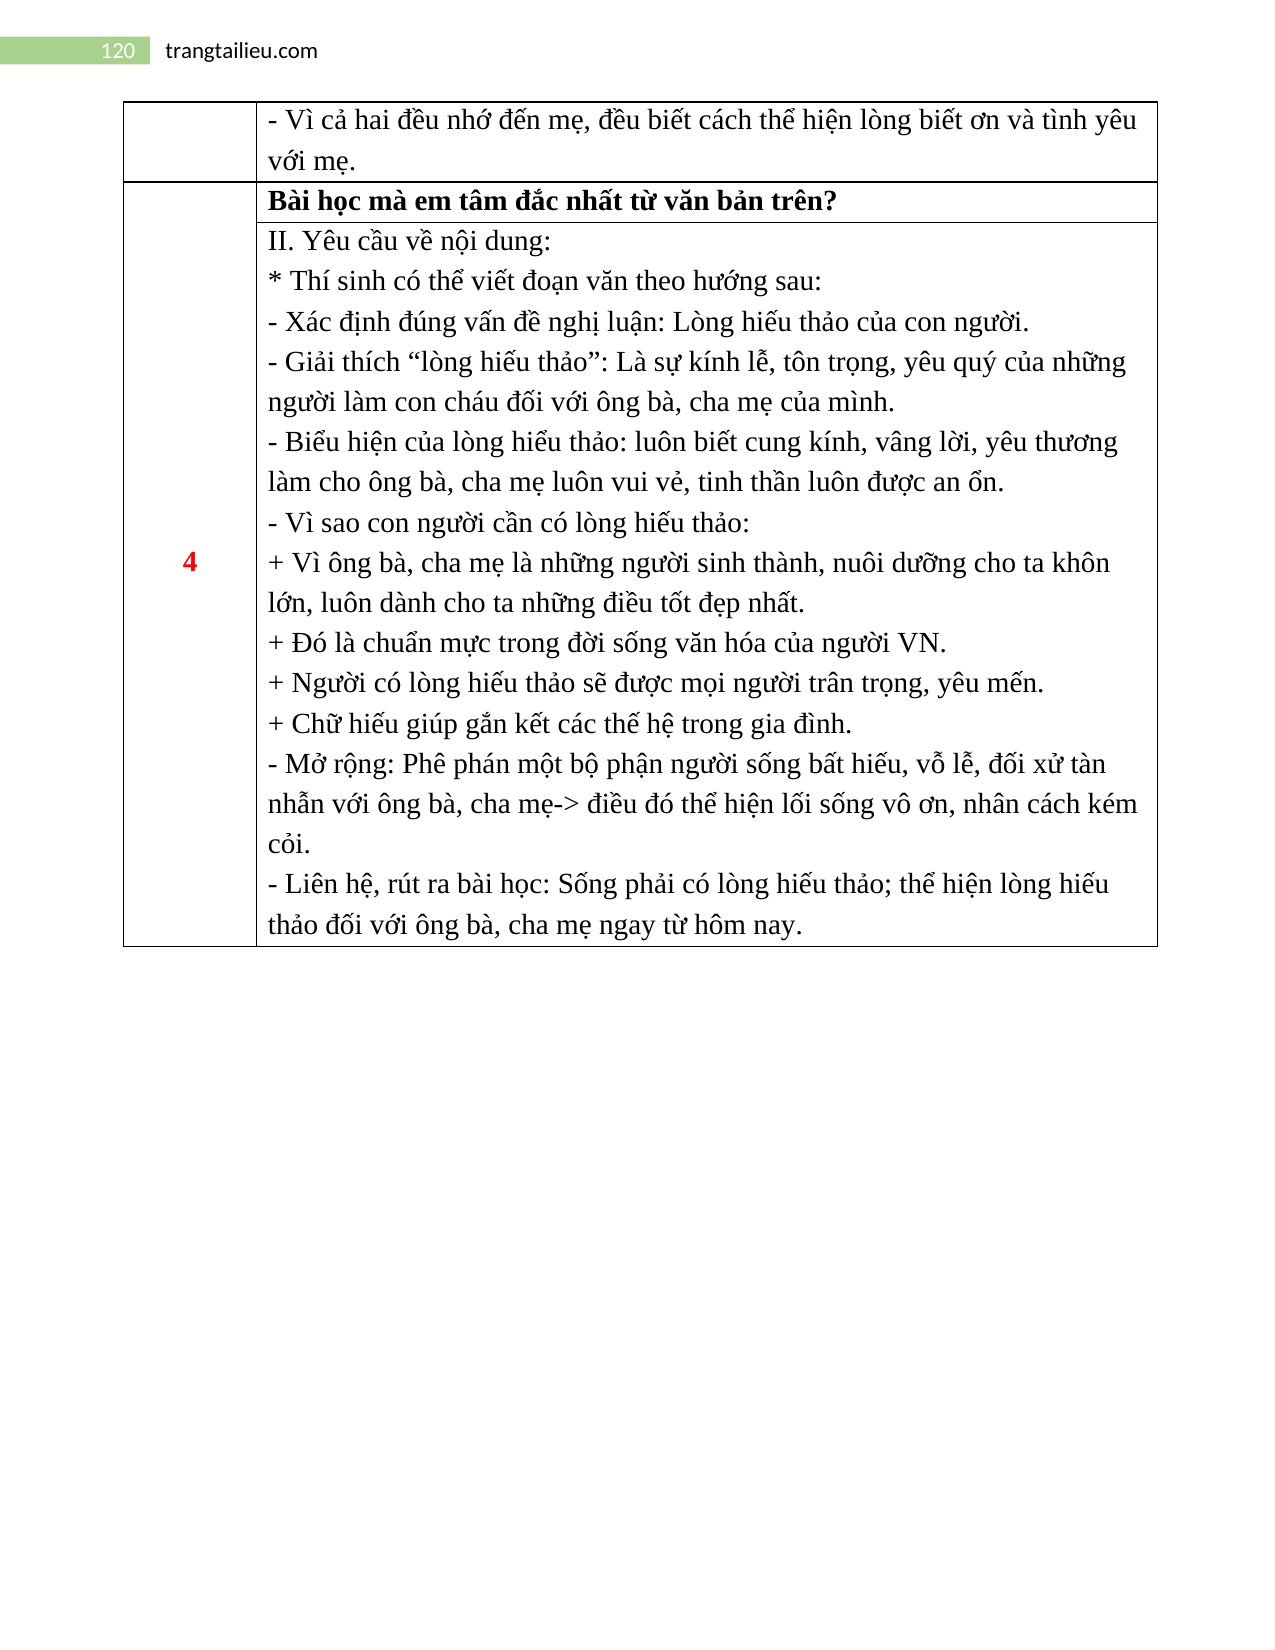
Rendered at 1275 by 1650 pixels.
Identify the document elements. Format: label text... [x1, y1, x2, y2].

table_cell Bài học mà em tâm đắc nhất từ văn bản trên? [257, 183, 1157, 222]
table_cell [257, 103, 1157, 181]
table_cell 4 [124, 183, 256, 946]
table_cell II. Yêu cầu về nội dung: * Thí sinh có thể viết đoạn văn theo hướng sau: - Xác định đúng vấn đề nghị luận: Lòng hiếu thảo của con người. - Giải thích “lòng hiếu thảo”: Là sự kính lễ, tôn trọng, yêu quý của những người làm con cháu đối với ông bà, cha mẹ của mình. - Biểu hiện của lòng hiểu thảo: luôn biết cung kính, vâng lời, yêu thương làm cho ông bà, cha mẹ luôn vui vẻ, tinh thần luôn được an ổn. - Vì sao con người cần có lòng hiếu thảo: + Vì ông bà, cha mẹ là những người sinh thành, nuôi dưỡng cho ta khôn lớn, luôn dành cho ta những điều tốt đẹp nhất. + Đó là chuẩn mực trong đời sống văn hóa của người VN. + Người có lòng hiếu thảo sẽ được mọi người trân trọng, yêu mến. + Chữ hiếu giúp gắn kết các thế hệ trong gia đình. - Mở rộng: Phê phán một bộ phận người sống bất hiếu, vỗ lễ, đối xử tàn nhẫn với ông bà, cha mẹ-> điều đó thể hiện lối sống vô ơn, nhân cách kém cỏi. - Liên hệ, rút ra bài học: Sống phải có lòng hiếu thảo; thể hiện lòng hiếu thảo đối với ông bà, cha mẹ ngay từ hôm nay. [257, 223, 1157, 946]
